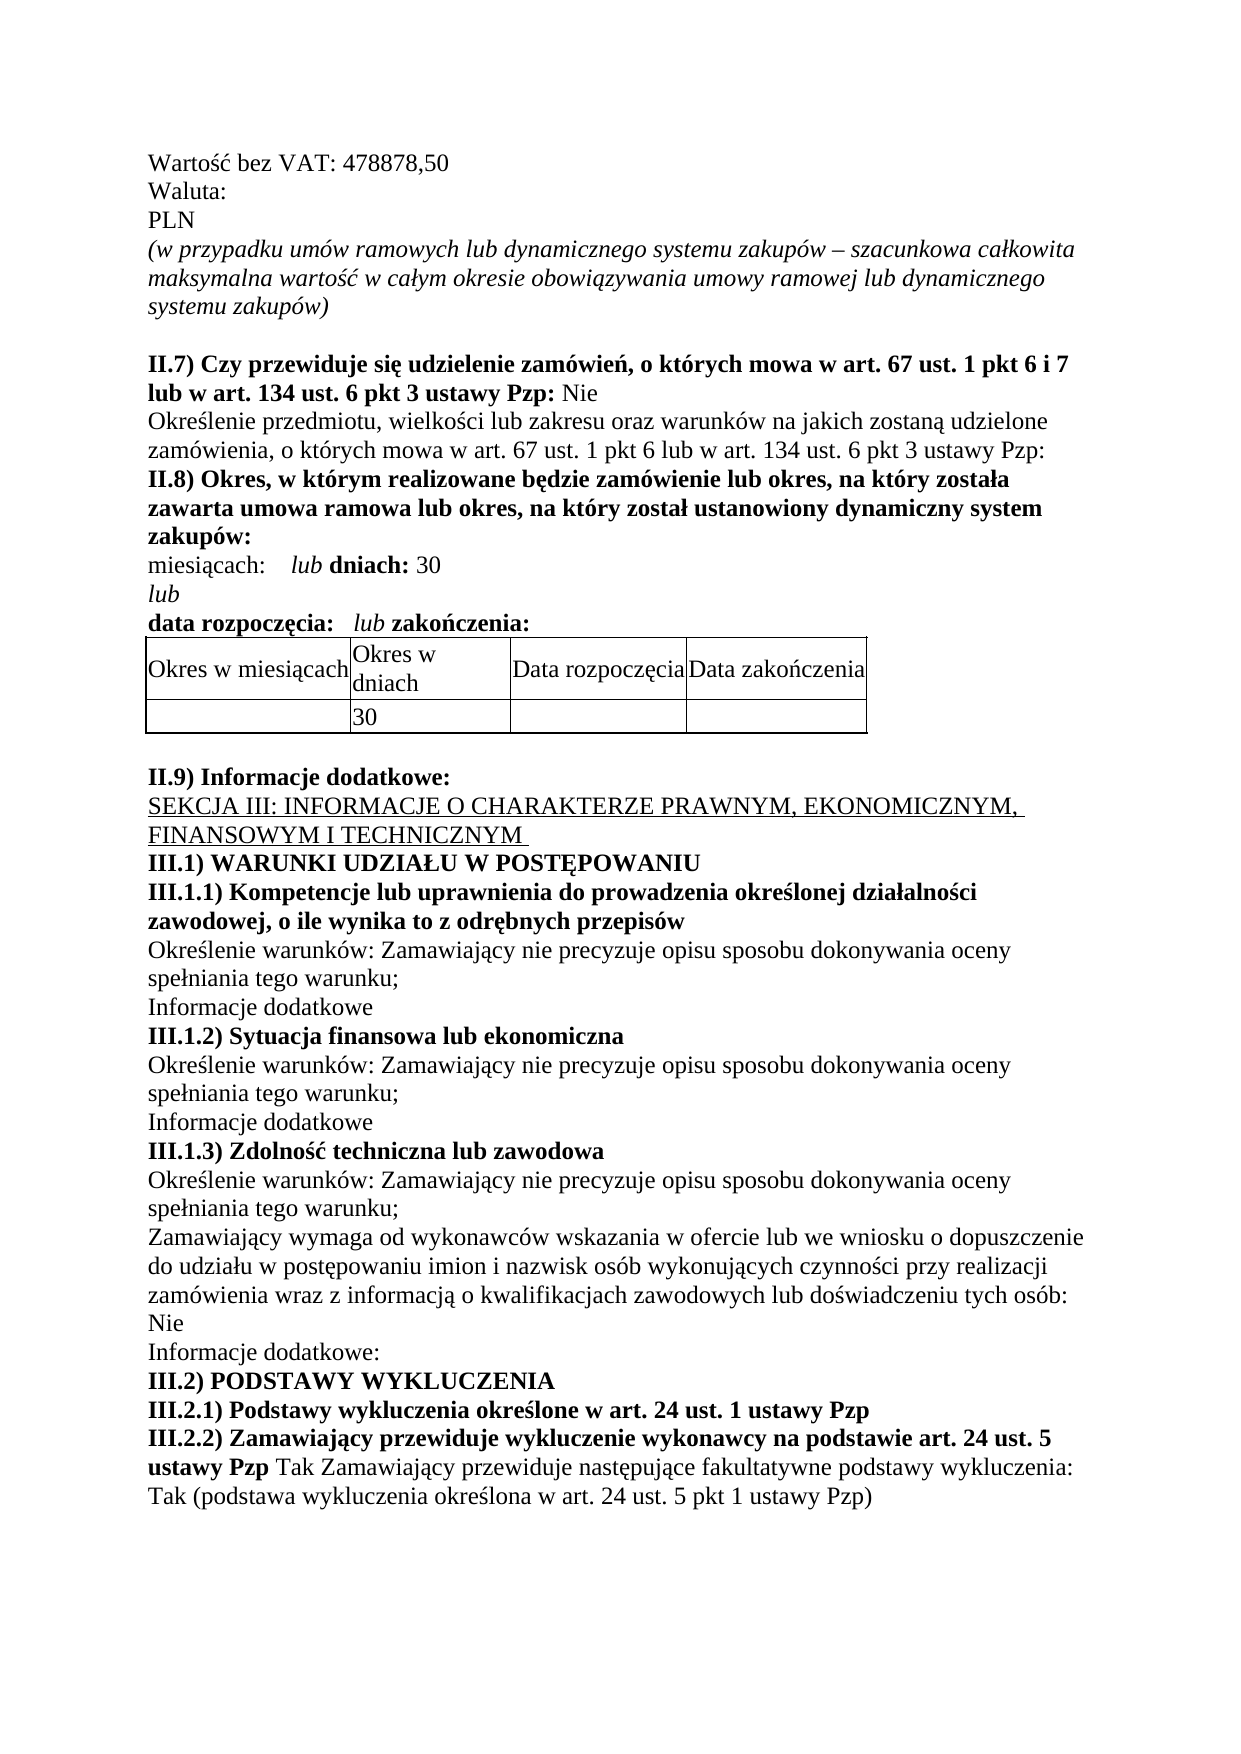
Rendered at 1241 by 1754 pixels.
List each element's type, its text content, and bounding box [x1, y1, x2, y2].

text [148, 148, 1093, 205]
table_header Okres w dniach [351, 638, 510, 698]
table_header Data rozpoczęcia [511, 638, 686, 698]
table_cell [147, 700, 350, 732]
text SEKCJA III: INFORMACJE O CHARAKTERZE PRAWNYM, EKONOMICZNYM, FINANSOWYM I TECHNICZNYM [148, 791, 1093, 848]
table_header Data zakończenia [687, 638, 866, 698]
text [148, 1395, 1093, 1596]
text II.7) Czy przewiduje się udzielenie zamówień, o których mowa w art. 67 ust. 1 pkt 6 i 7 lub w art. 134 ust. 6 pkt 3 ustawy Pzp: Nie Określenie przedmiotu, wielkości lub zakresu oraz warunków na jakich zostaną udzielone zamówienia, o których mowa w art. 67 ust. 1 pkt 6 lub w art. 134 ust. 6 pkt 3 ustawy Pzp: II.8) Okres, w którym realizowane będzie zamówienie lub okres, na który została zawarta umowa ramowa lub okres, na który został ustanowiony dynamiczny system zakupów: miesiącach: lub dniach: 30 lub data rozpoczęcia: lub zakończenia: [148, 320, 1093, 636]
text III.2) PODSTAWY WYKLUCZENIA [148, 1366, 1093, 1395]
table_cell [511, 700, 686, 732]
text II.9) Informacje dodatkowe: [148, 733, 1093, 791]
text III.1.1) Kompetencje lub uprawnienia do prowadzenia określonej działalności zawodowej, o ile wynika to z odrębnych przepisów Określenie warunków: Zamawiający nie precyzuje opisu sposobu dokonywania oceny spełniania tego warunku; Informacje dodatkowe III.1.2) Sytuacja finansowa lub ekonomiczna Określenie warunków: Zamawiający nie precyzuje opisu sposobu dokonywania oceny spełniania tego warunku; Informacje dodatkowe III.1.3) Zdolność techniczna lub zawodowa Określenie warunków: Zamawiający nie precyzuje opisu sposobu dokonywania oceny spełniania tego warunku; Zamawiający wymaga od wykonawców wskazania w ofercie lub we wniosku o dopuszczenie do udziału w postępowaniu imion i nazwisk osób wykonujących czynności przy realizacji zamówienia wraz z informacją o kwalifikacjach zawodowych lub doświadczeniu tych osób: Nie Informacje dodatkowe: [148, 877, 1093, 1366]
text III.1) WARUNKI UDZIAŁU W POSTĘPOWANIU [148, 848, 1093, 877]
table_header Okres w miesiącach [147, 638, 350, 698]
table_cell [687, 700, 866, 732]
table_cell 30 [351, 700, 510, 732]
text PLN (w przypadku umów ramowych lub dynamicznego systemu zakupów – szacunkowa całkowita maksymalna wartość w całym okresie obowiązywania umowy ramowej lub dynamicznego systemu zakupów) [148, 205, 1093, 320]
